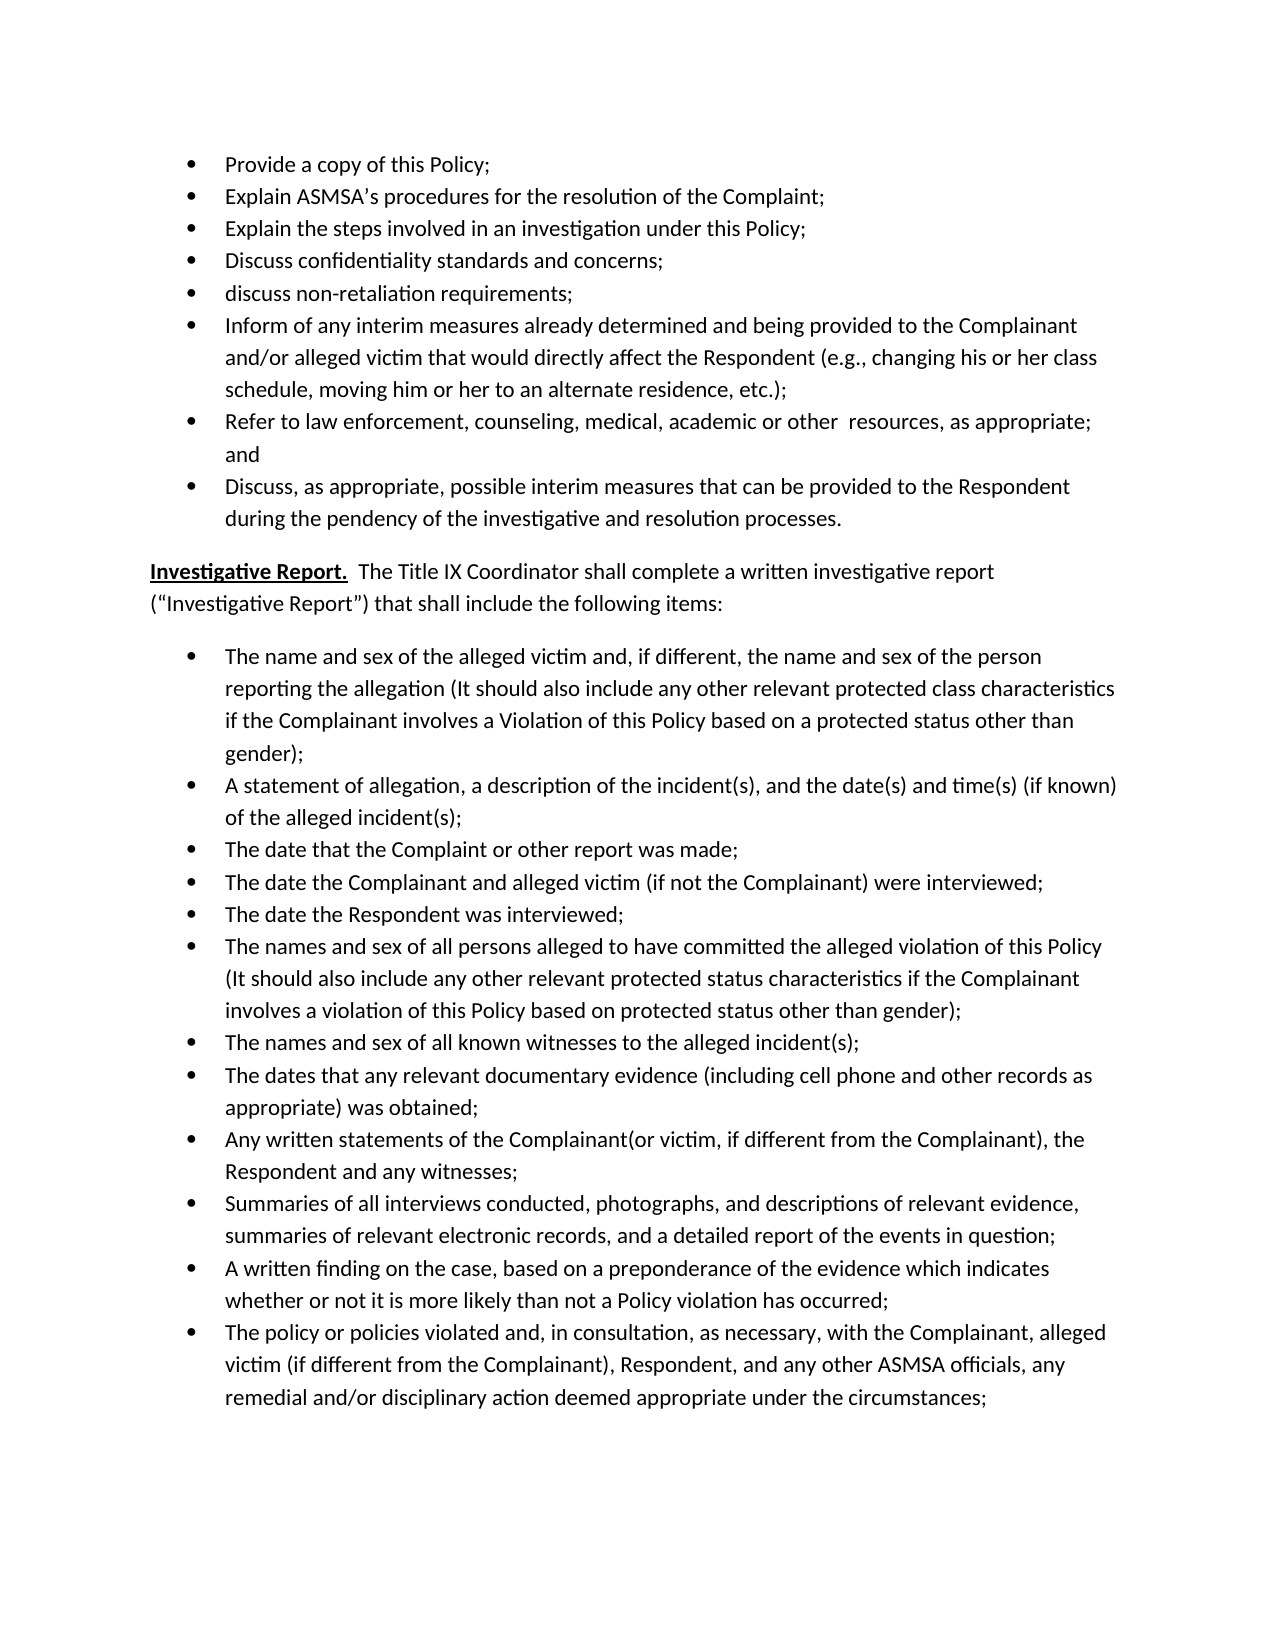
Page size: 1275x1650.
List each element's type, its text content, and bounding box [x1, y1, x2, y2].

list Any written statements of the Complainant(or victim, if different from the Complainant), the Respondent and any witnesses; [187, 1125, 1125, 1185]
list A written finding on the case, based on a preponderance of the evidence which indicates whether or not it is more likely than not a Policy violation has occurred; [187, 1254, 1125, 1314]
list The dates that any relevant documentary evidence (including cell phone and other records as appropriate) was obtained; [187, 1061, 1125, 1121]
list The names and sex of all persons alleged to have committed the alleged violation of this Policy (It should also include any other relevant protected status characteristics if the Complainant involves a violation of this Policy based on protected status other than gender); [187, 932, 1125, 1024]
list The names and sex of all known witnesses to the alleged incident(s); [187, 1028, 1125, 1057]
list The policy or policies violated and, in consultation, as necessary, with the Complainant, alleged victim (if different from the Complainant), Respondent, and any other ASMSA officials, any remedial and/or disciplinary action deemed appropriate under the circumstances; [187, 1318, 1125, 1411]
list Explain ASMSA’s procedures for the resolution of the Complaint; [187, 182, 1125, 210]
list discuss non-retaliation requirements; [187, 279, 1125, 307]
list Discuss confidentiality standards and concerns; [187, 247, 1125, 274]
list Provide a copy of this Policy; [187, 150, 1125, 178]
list Discuss, as appropriate, possible interim measures that can be provided to the Respondent during the pendency of the investigative and resolution processes. [187, 472, 1125, 532]
list The date the Complainant and alleged victim (if not the Complainant) were interviewed; [187, 868, 1125, 896]
list Explain the steps involved in an investigation under this Policy; [187, 214, 1125, 242]
list A statement of allegation, a description of the incident(s), and the date(s) and time(s) (if known) of the alleged incident(s); [187, 771, 1125, 831]
list Refer to law enforcement, counseling, medical, academic or other resources, as appropriate; and [187, 407, 1125, 468]
list Inform of any interim measures already determined and being provided to the Complainant and/or alleged victim that would directly affect the Respondent (e.g., changing his or her class schedule, moving him or her to an alternate residence, etc.); [187, 311, 1125, 403]
list The date that the Complaint or other report was made; [187, 835, 1125, 863]
list Summaries of all interviews conducted, photographs, and descriptions of relevant evidence, summaries of relevant electronic records, and a detailed report of the events in question; [187, 1189, 1125, 1250]
list The name and sex of the alleged victim and, if different, the name and sex of the person reporting the allegation (It should also include any other relevant protected class characteristics if the Complainant involves a Violation of this Policy based on a protected status other than gender); [187, 642, 1125, 767]
text Investigative Report. The Title IX Coordinator shall complete a written investigative report (“Investigative Report”) that shall include the following items: [150, 557, 1125, 617]
list The date the Respondent was interviewed; [187, 900, 1125, 928]
